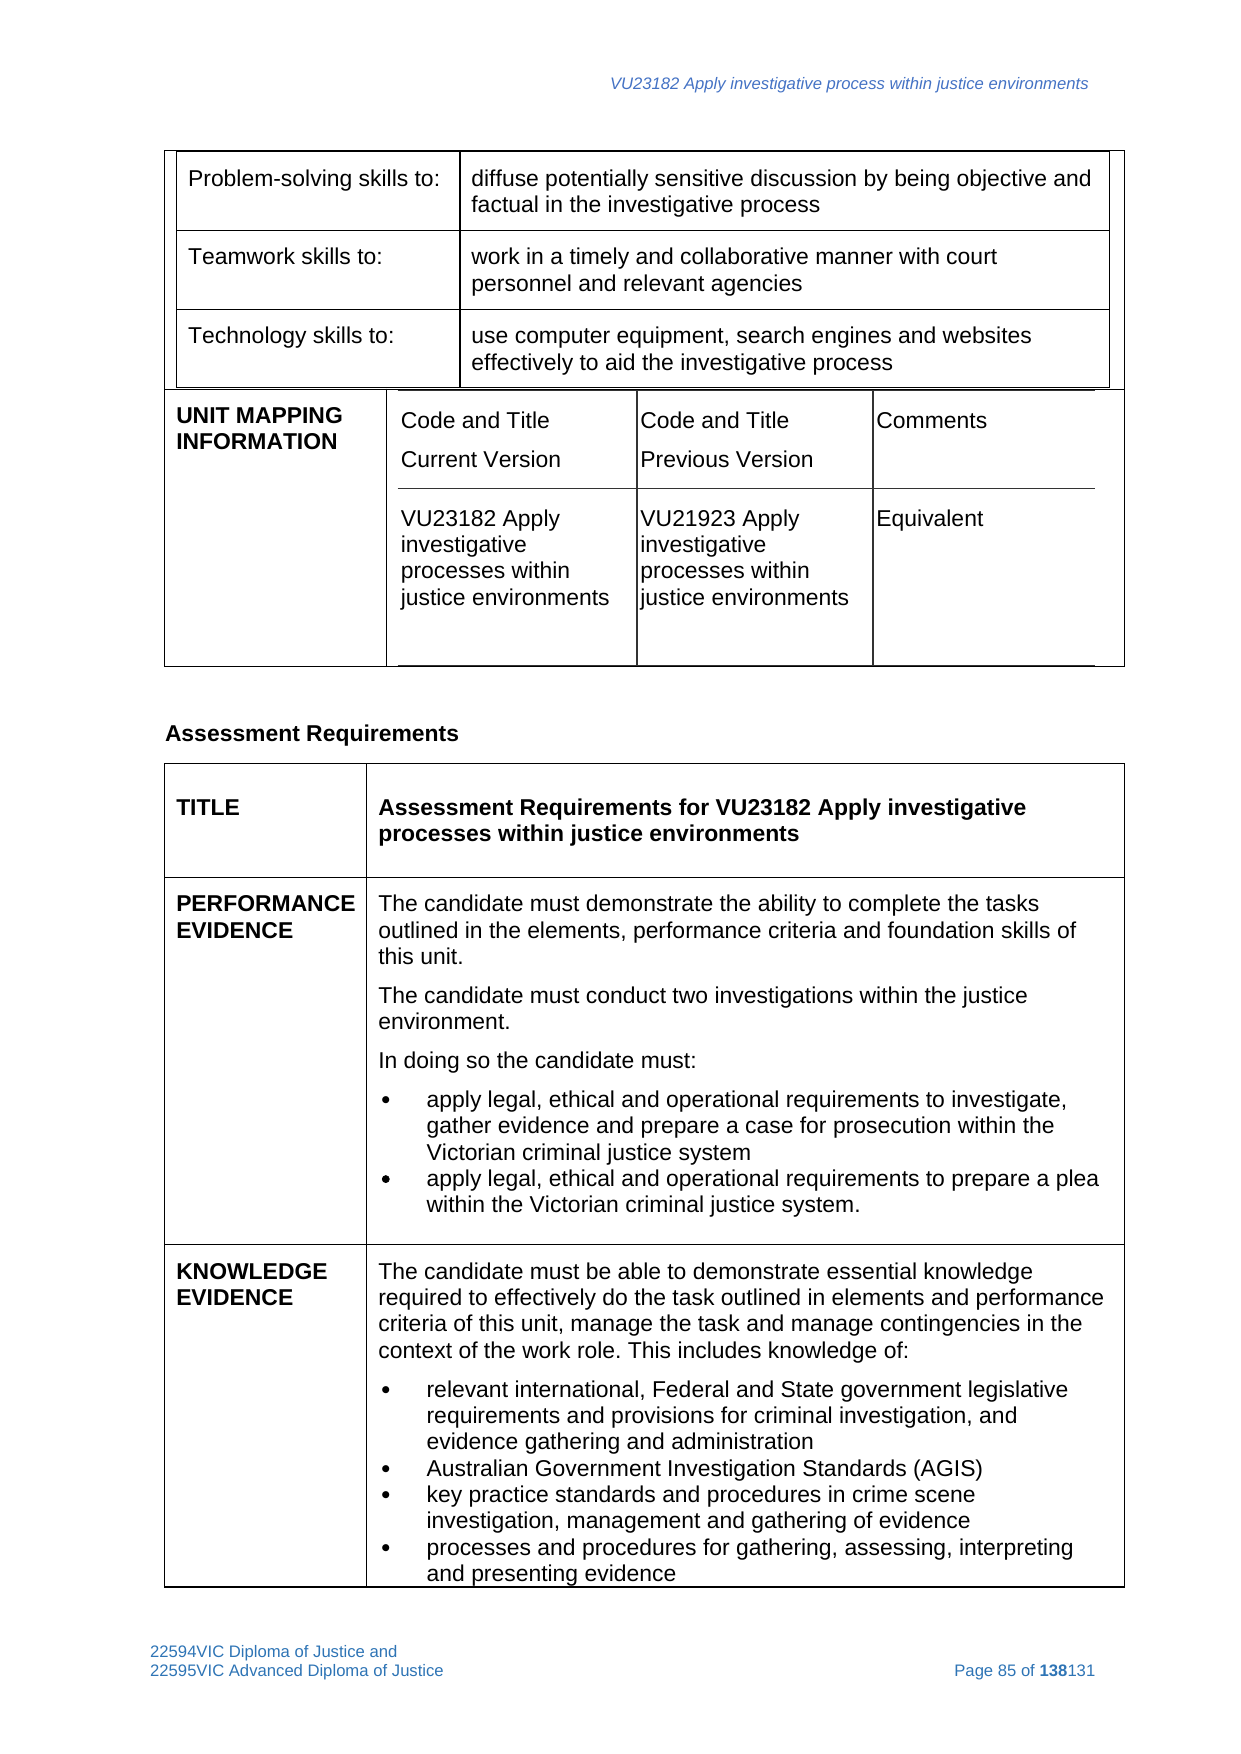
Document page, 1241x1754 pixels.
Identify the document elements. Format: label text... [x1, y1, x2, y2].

table_cell [387, 390, 636, 666]
table_cell PERFORMANCE EVIDENCE [165, 878, 366, 1244]
table_cell [874, 390, 1124, 666]
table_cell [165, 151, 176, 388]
table_header TITLE [165, 764, 366, 877]
table_header Assessment Requirements for VU23182 Apply investigative processes within justice environments [367, 764, 1124, 877]
table_cell The candidate must demonstrate the ability to complete the tasks outlined in the elements, performance criteria and foundation skills of this unit. The candidate must conduct two investigations within the justice environment. In doing so the candidate must: apply legal, ethical and operational requirements to investigate, gather evidence and prepare a case for prosecution within the Victorian criminal justice system apply legal, ethical and operational requirements to prepare a plea within the Victorian criminal justice system. [367, 878, 1124, 1244]
table_cell [638, 391, 872, 488]
text Assessment Requirements [165, 720, 1090, 746]
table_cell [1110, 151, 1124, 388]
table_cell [367, 1245, 1124, 1586]
table_cell [638, 489, 872, 665]
table_cell UNIT MAPPING INFORMATION [165, 390, 386, 666]
table_cell KNOWLEDGE EVIDENCE [165, 1245, 366, 1586]
